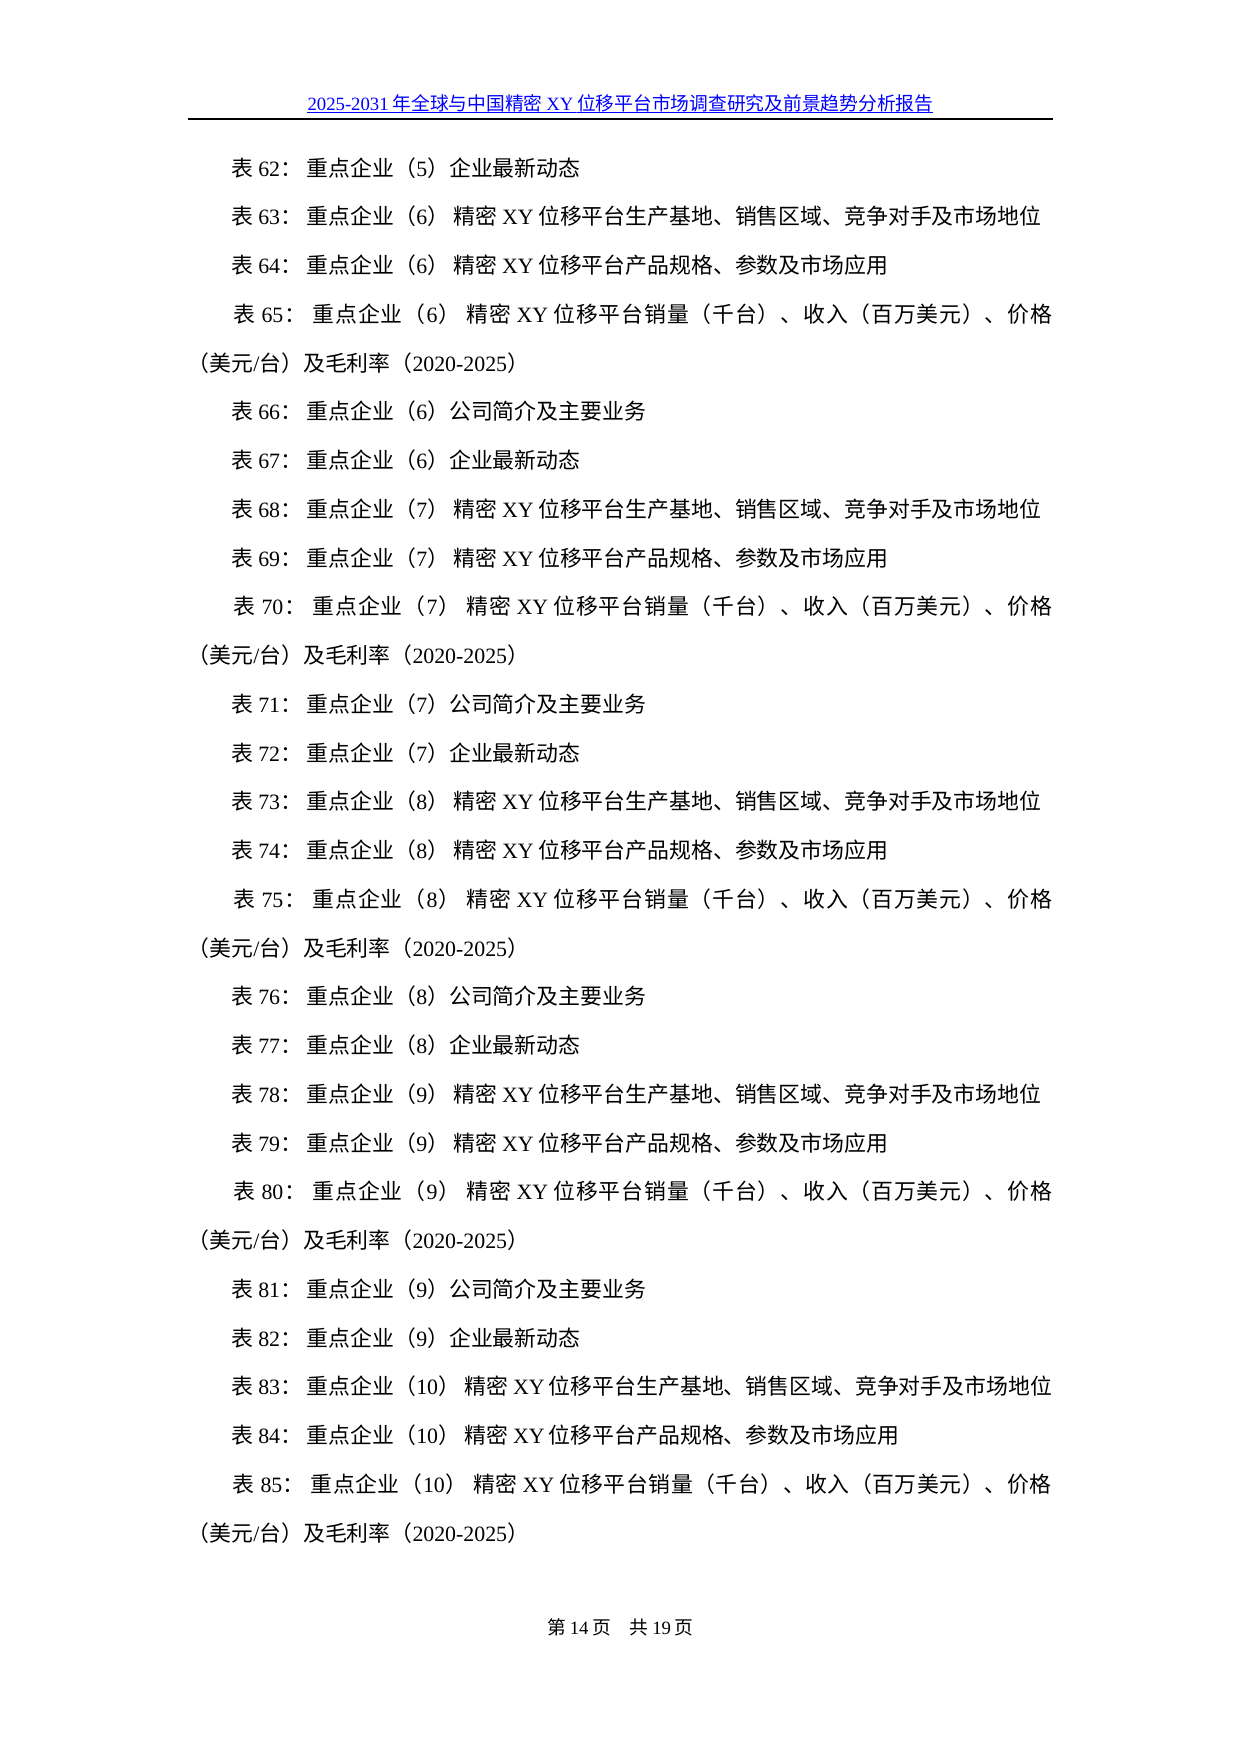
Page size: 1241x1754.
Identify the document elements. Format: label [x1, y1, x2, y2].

text [187, 150, 1053, 1548]
